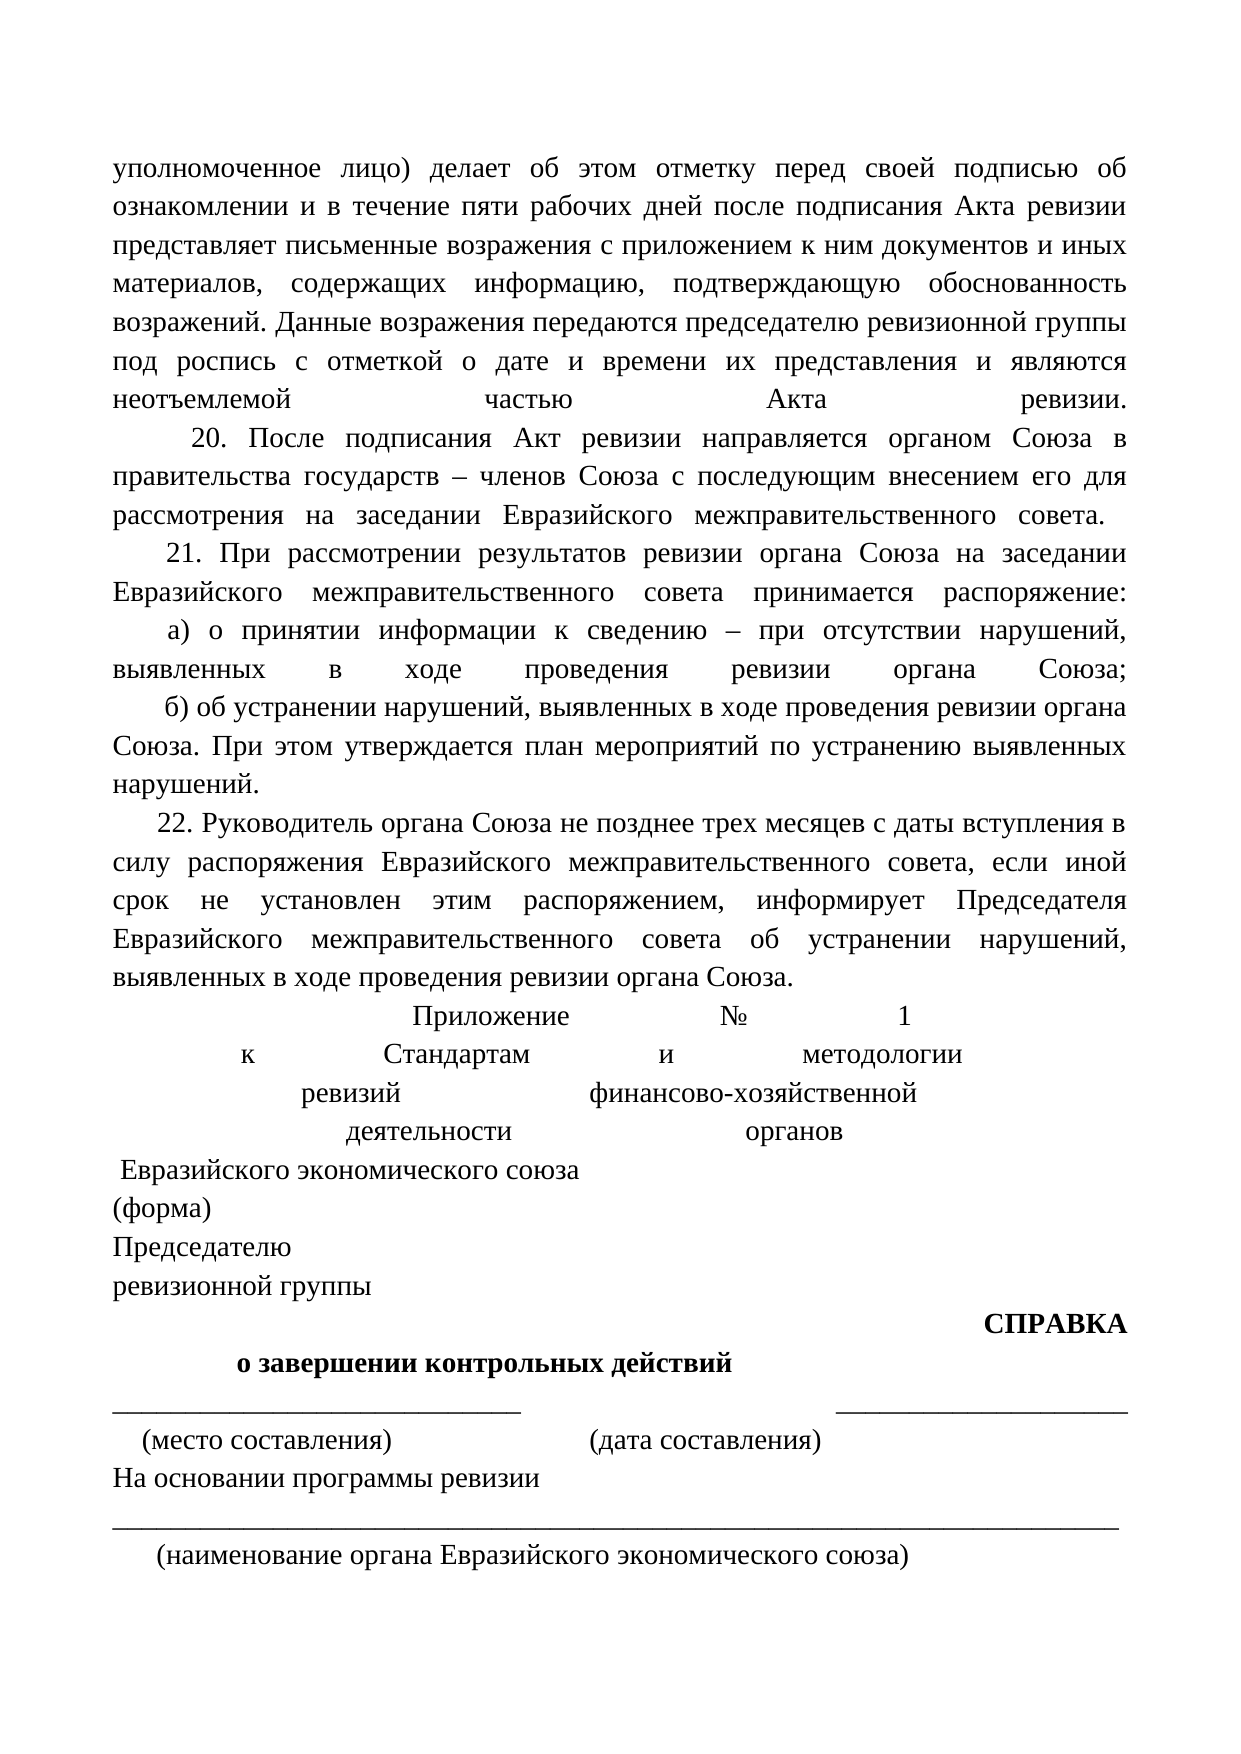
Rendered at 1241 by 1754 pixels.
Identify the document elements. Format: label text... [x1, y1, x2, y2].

text Председателю ревизионной группы [112, 1229, 1128, 1301]
text (форма) [112, 1191, 1128, 1224]
text На основании программы ревизии [112, 1460, 1128, 1494]
text _____________________________________________________________________ (наименование органа Евразийского экономического союза) [112, 1499, 1128, 1571]
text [112, 150, 1128, 993]
text Приложение № 1 к Стандартам и методологии ревизий финансово-хозяйственной деятельности органов Евразийского экономического союза [112, 998, 1128, 1186]
text СПРАВКА о завершении контрольных действий [112, 1306, 1128, 1378]
text ____________________________ ____________________ (место составления) (дата составления) [112, 1383, 1128, 1455]
